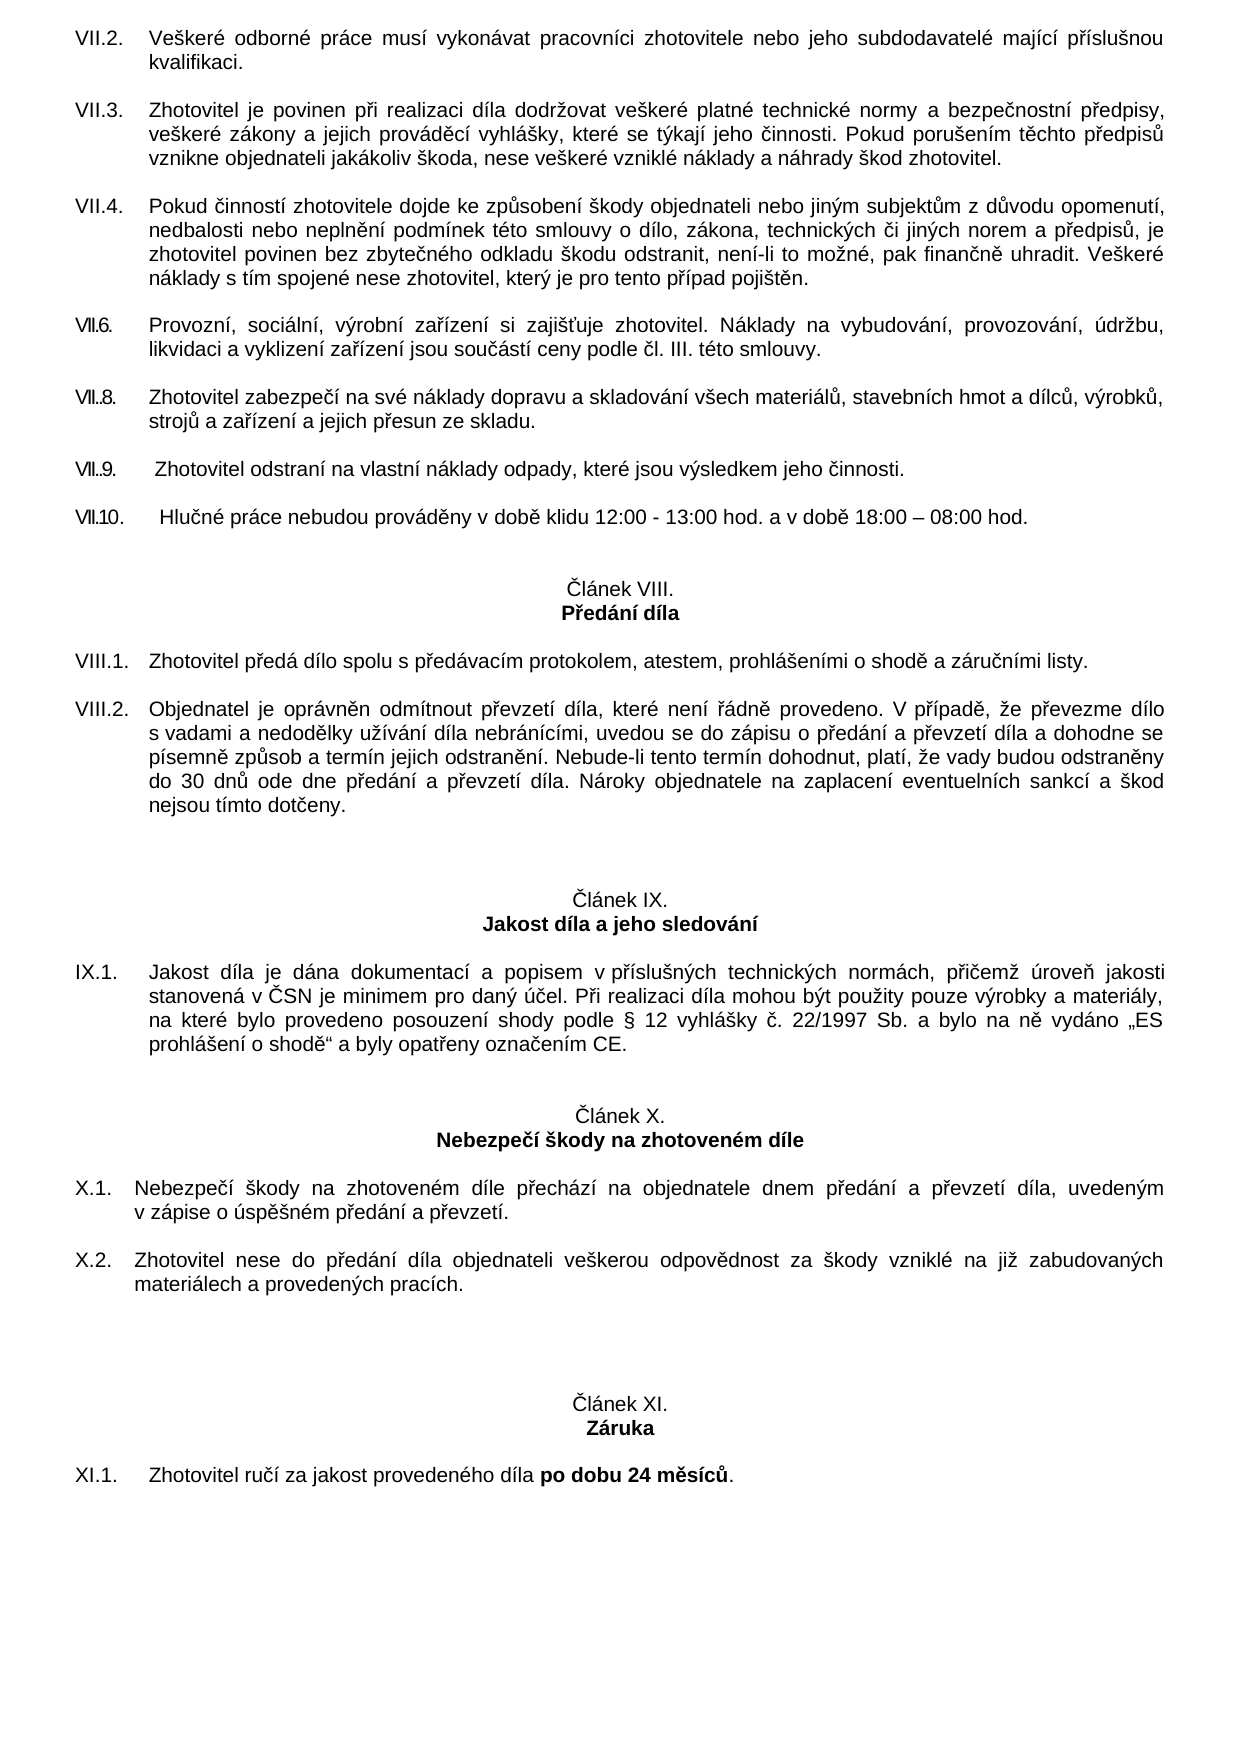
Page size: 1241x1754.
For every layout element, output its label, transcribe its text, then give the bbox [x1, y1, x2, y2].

text Předání díla [75, 601, 1165, 625]
text Jakost díla a jeho sledování [75, 912, 1165, 936]
text VIII.2. Objednatel je oprávněn odmítnout převzetí díla, které není řádně provedeno. V případě, že převezme dílo s vadami a nedodělky užívání díla nebránícími, uvedou se do zápisu o předání a převzetí díla a dohodne se písemně způsob a termín jejich odstranění. Nebude-li tento termín dohodnut, platí, že vady budou odstraněny do 30 dnů ode dne předání a převzetí díla. Nároky objednatele na zaplacení eventuelních sankcí a škod nejsou tímto dotčeny. [75, 697, 1165, 816]
text VII.2. Veškeré odborné práce musí vykonávat pracovníci zhotovitele nebo jeho subdodavatelé mající příslušnou kvalifikaci. [75, 26, 1165, 74]
text Článek XI. [75, 1391, 1165, 1415]
text VII..9. Zhotovitel odstraní na vlastní náklady odpady, které jsou výsledkem jeho činnosti. [75, 457, 1165, 481]
text VII.3. Zhotovitel je povinen při realizaci díla dodržovat veškeré platné technické normy a bezpečnostní předpisy, veškeré zákony a jejich prováděcí vyhlášky, které se týkají jeho činnosti. Pokud porušením těchto předpisů vznikne objednateli jakákoliv škoda, nese veškeré vzniklé náklady a náhrady škod zhotovitel. [75, 98, 1165, 169]
text Záruka [75, 1415, 1165, 1439]
text Nebezpečí škody na zhotoveném díle [75, 1128, 1165, 1152]
text VII..8. Zhotovitel zabezpečí na své náklady dopravu a skladování všech materiálů, stavebních hmot a dílců, výrobků, strojů a zařízení a jejich přesun ze skladu. [75, 385, 1165, 433]
text X.1. Nebezpečí škody na zhotoveném díle přechází na objednatele dnem předání a převzetí díla, uvedeným v zápise o úspěšném předání a převzetí. [75, 1176, 1165, 1224]
text Článek VIII. [75, 577, 1165, 601]
text VII.4. Pokud činností zhotovitele dojde ke způsobení škody objednateli nebo jiným subjektům z důvodu opomenutí, nedbalosti nebo neplnění podmínek této smlouvy o dílo, zákona, technických či jiných norem a předpisů, je zhotovitel povinen bez zbytečného odkladu škodu odstranit, není-li to možné, pak finančně uhradit. Veškeré náklady s tím spojené nese zhotovitel, který je pro tento případ pojištěn. [75, 193, 1165, 289]
text VII.10. Hlučné práce nebudou prováděny v době klidu 12:00 - 13:00 hod. a v době 18:00 – 08:00 hod. [75, 505, 1165, 529]
text Článek X. [75, 1104, 1165, 1128]
text VII.6. Provozní, sociální, výrobní zařízení si zajišťuje zhotovitel. Náklady na vybudování, provozování, údržbu, likvidaci a vyklizení zařízení jsou součástí ceny podle čl. III. této smlouvy. [75, 313, 1165, 361]
text VIII.1. Zhotovitel předá dílo spolu s předávacím protokolem, atestem, prohlášeními o shodě a záručními listy. [75, 649, 1165, 673]
text Článek IX. [75, 888, 1165, 912]
text XI.1. Zhotovitel ručí za jakost provedeného díla po dobu 24 měsíců. [75, 1463, 1165, 1487]
text X.2. Zhotovitel nese do předání díla objednateli veškerou odpovědnost za škody vzniklé na již zabudovaných materiálech a provedených pracích. [75, 1248, 1165, 1296]
text IX.1. Jakost díla je dána dokumentací a popisem v příslušných technických normách, přičemž úroveň jakosti stanovená v ČSN je minimem pro daný účel. Při realizaci díla mohou být použity pouze výrobky a materiály, na které bylo provedeno posouzení shody podle § 12 vyhlášky č. 22/1997 Sb. a bylo na ně vydáno „ES prohlášení o shodě“ a byly opatřeny označením CE. [75, 960, 1165, 1056]
